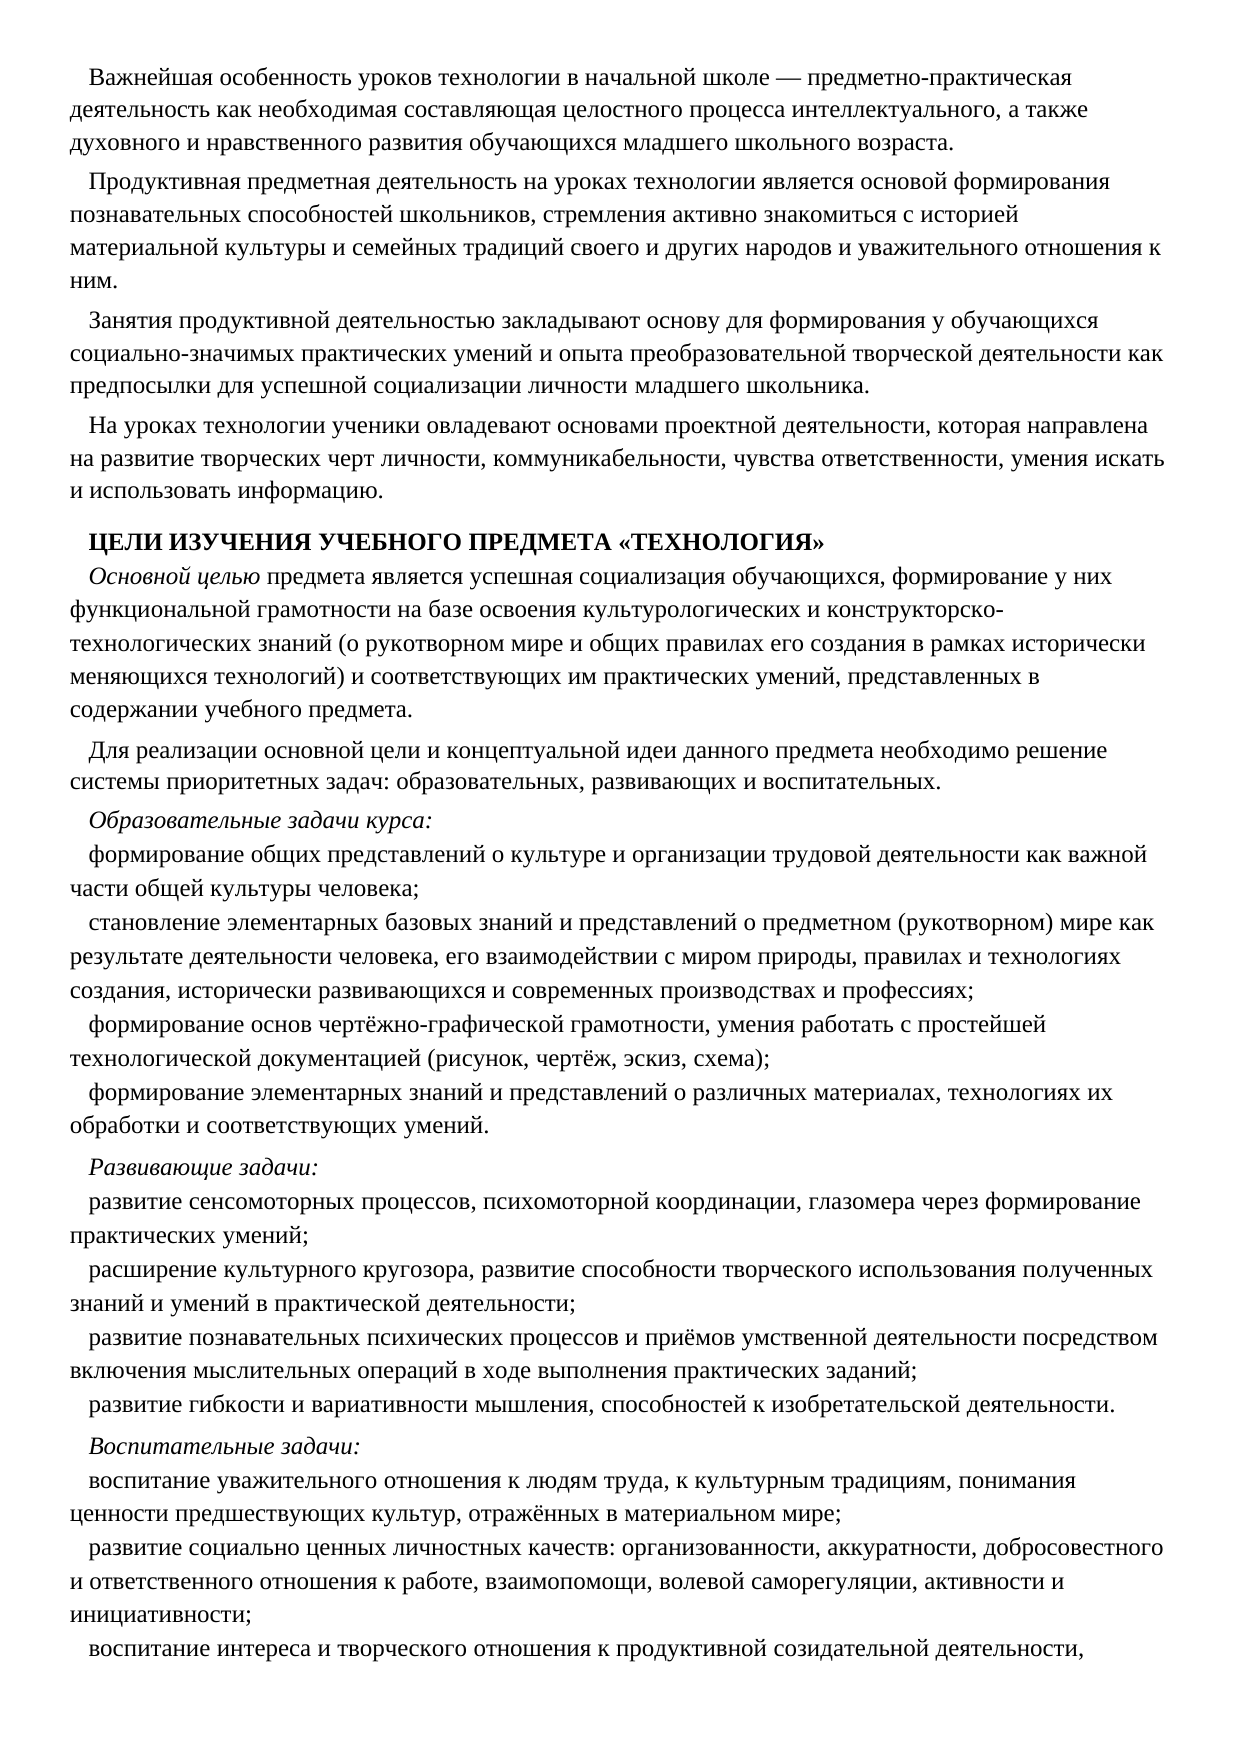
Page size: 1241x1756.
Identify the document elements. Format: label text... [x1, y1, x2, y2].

text Важнейшая особенность уроков технологии в начальной школе — предметно-практическая деятельность как необходимая составляющая целостного процесса интеллектуального, а также духовного и нравственного развития обучающихся младшего школьного возраста. [69, 62, 1182, 155]
subtitle ЦЕЛИ ИЗУЧЕНИЯ УЧЕБНОГО ПРЕДМЕТА «ТЕХНОЛОГИЯ» [88, 527, 1182, 556]
text развитие социально ценных личностных качеств: организованности, аккуратности, добросовестного и ответственного отношения к работе, взаимопомощи, волевой саморегуляции, активности и инициативности; [69, 1532, 1167, 1628]
text Развивающие задачи: [88, 1152, 1182, 1181]
text формирование основ чертёжно-графической грамотности, умения работать с простейшей технологической документацией (рисунок, чертёж, эскиз, схема); [69, 1009, 1049, 1071]
text расширение культурного кругозора, развитие способности творческого использования полученных знаний и умений в практической деятельности; [69, 1254, 1182, 1317]
text Основной целью предмета является успешная социализация обучающихся, формирование у них функциональной грамотности на базе освоения культурологических и конструкторско- технологических знаний (о рукотворном мире и общих правилах его создания в рамках исторически меняющихся технологий) и соответствующих им практических умений, представленных в содержании учебного предмета. [69, 561, 1149, 723]
text формирование общих представлений о культуре и организации трудовой деятельности как важной части общей культуры человека; [69, 839, 1150, 902]
text воспитание интереса и творческого отношения к продуктивной созидательной деятельности, [88, 1633, 1182, 1662]
text Образовательные задачи курса: [88, 805, 1182, 833]
text развитие сенсомоторных процессов, психомоторной координации, глазомера через формирование практических умений; [69, 1186, 1182, 1249]
text Продуктивная предметная деятельность на уроках технологии является основой формирования познавательных способностей школьников, стремления активно знакомиться с историей материальной культуры и семейных традиций своего и других народов и уважительного отношения к ним. [69, 166, 1164, 294]
text формирование элементарных знаний и представлений о различных материалах, технологиях их обработки и соответствующих умений. [69, 1077, 1182, 1139]
text Для реализации основной цели и концептуальной идеи данного предмета необходимо решение системы приоритетных задач: образовательных, развивающих и воспитательных. [69, 735, 1182, 795]
text развитие познавательных психических процессов и приёмов умственной деятельности посредством включения мыслительных операций в ходе выполнения практических заданий; [69, 1322, 1182, 1384]
text Занятия продуктивной деятельностью закладывают основу для формирования у обучающихся социально-значимых практических умений и опыта преобразовательной творческой деятельности как предпосылки для успешной социализации личности младшего школьника. [69, 306, 1164, 399]
text воспитание уважительного отношения к людям труда, к культурным традициям, понимания ценности предшествующих культур, отражённых в материальном мире; [69, 1465, 1164, 1527]
text Воспитательные задачи: [88, 1431, 1182, 1460]
text На уроках технологии ученики овладевают основами проектной деятельности, которая направлена на развитие творческих черт личности, коммуникабельности, чувства ответственности, умения искать и использовать информацию. [69, 410, 1166, 504]
text становление элементарных базовых знаний и представлений о предметном (рукотворном) мире как результате деятельности человека, его взаимодействии с миром природы, правилах и технологиях создания, исторически развивающихся и современных производствах и профессиях; [69, 907, 1182, 1004]
text развитие гибкости и вариативности мышления, способностей к изобретательской деятельности. [88, 1389, 1182, 1418]
